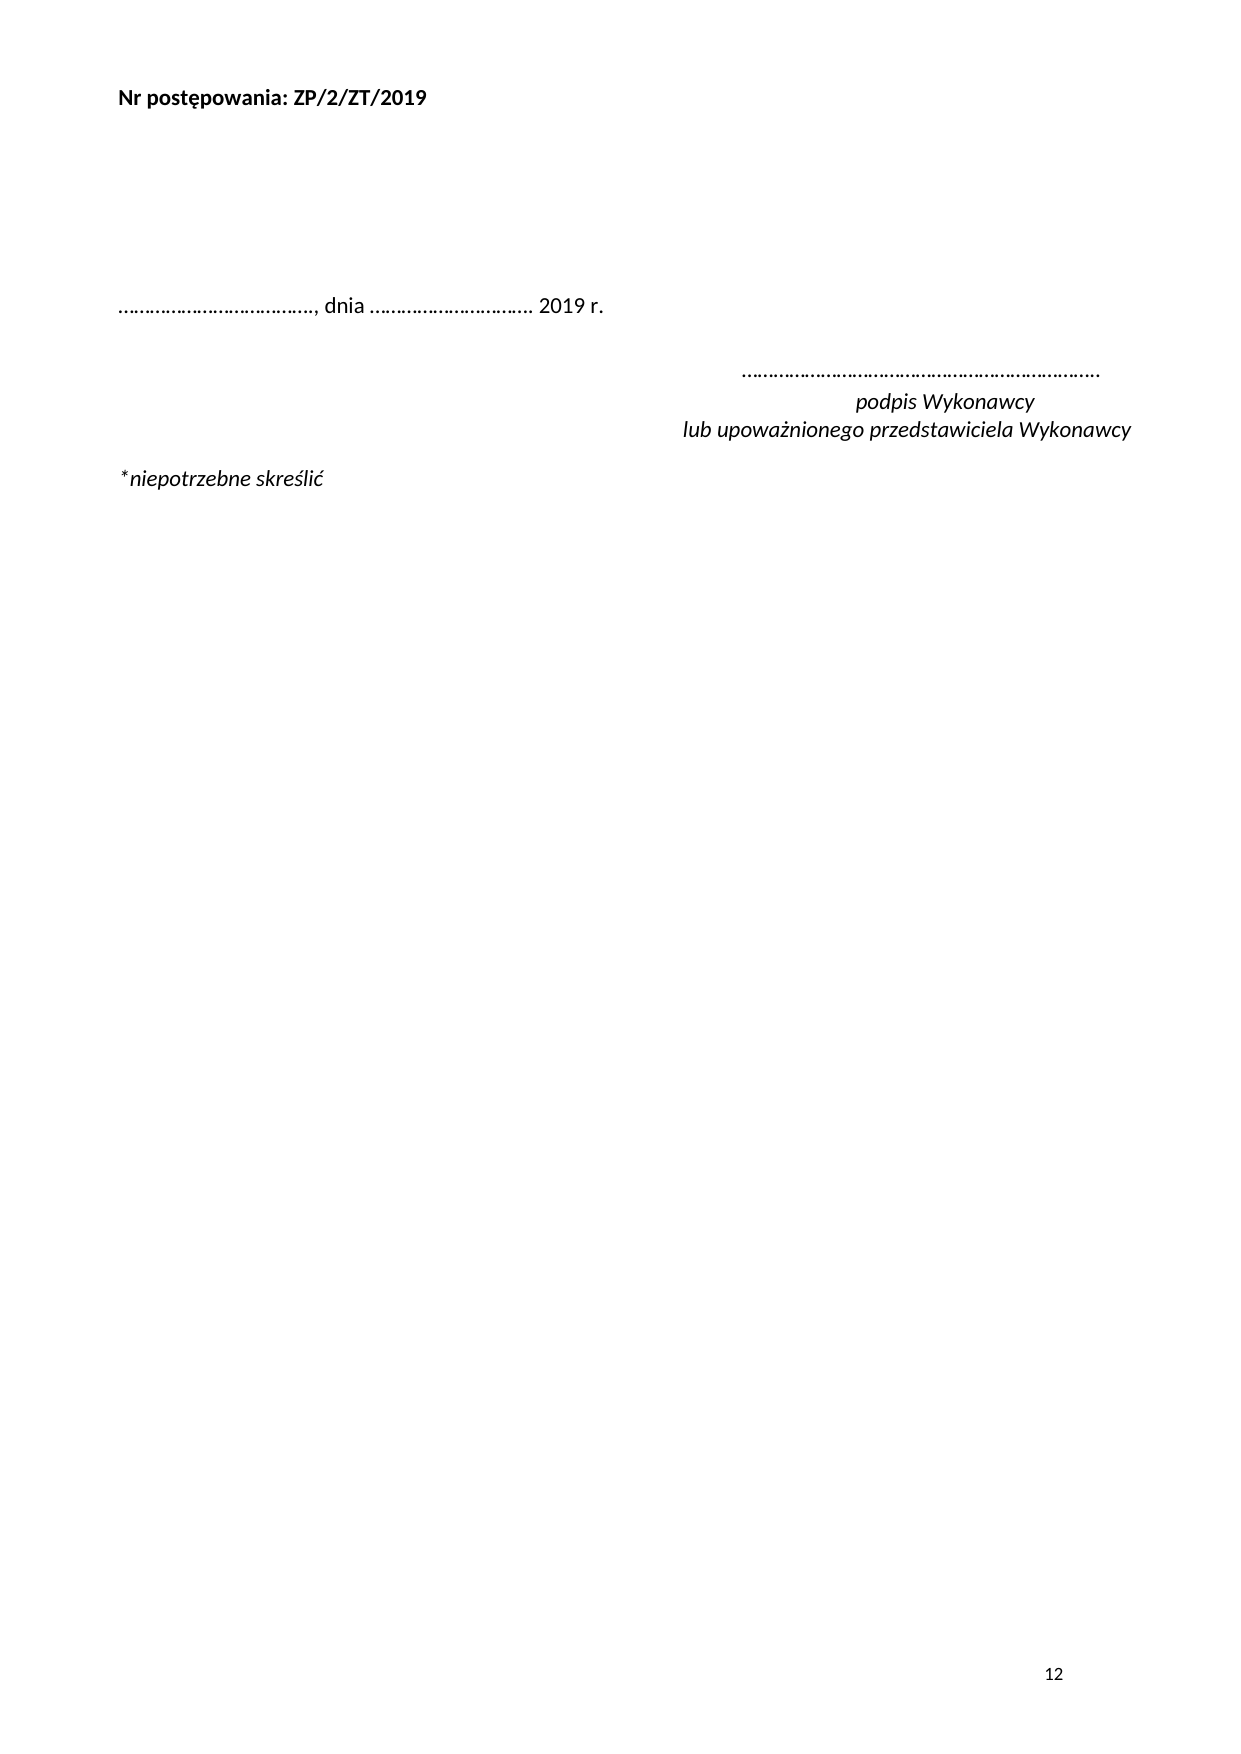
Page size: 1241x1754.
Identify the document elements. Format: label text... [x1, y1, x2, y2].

text podpis Wykonawcy [782, 387, 1134, 415]
text *niepotrzebne skreślić [118, 464, 1134, 492]
text lub upoważnionego przedstawiciela Wykonawcy [118, 415, 1134, 443]
text ………………………………., dnia …………………………. 2019 r. [118, 291, 1134, 319]
text ………………………………………………………….. [709, 355, 1134, 383]
